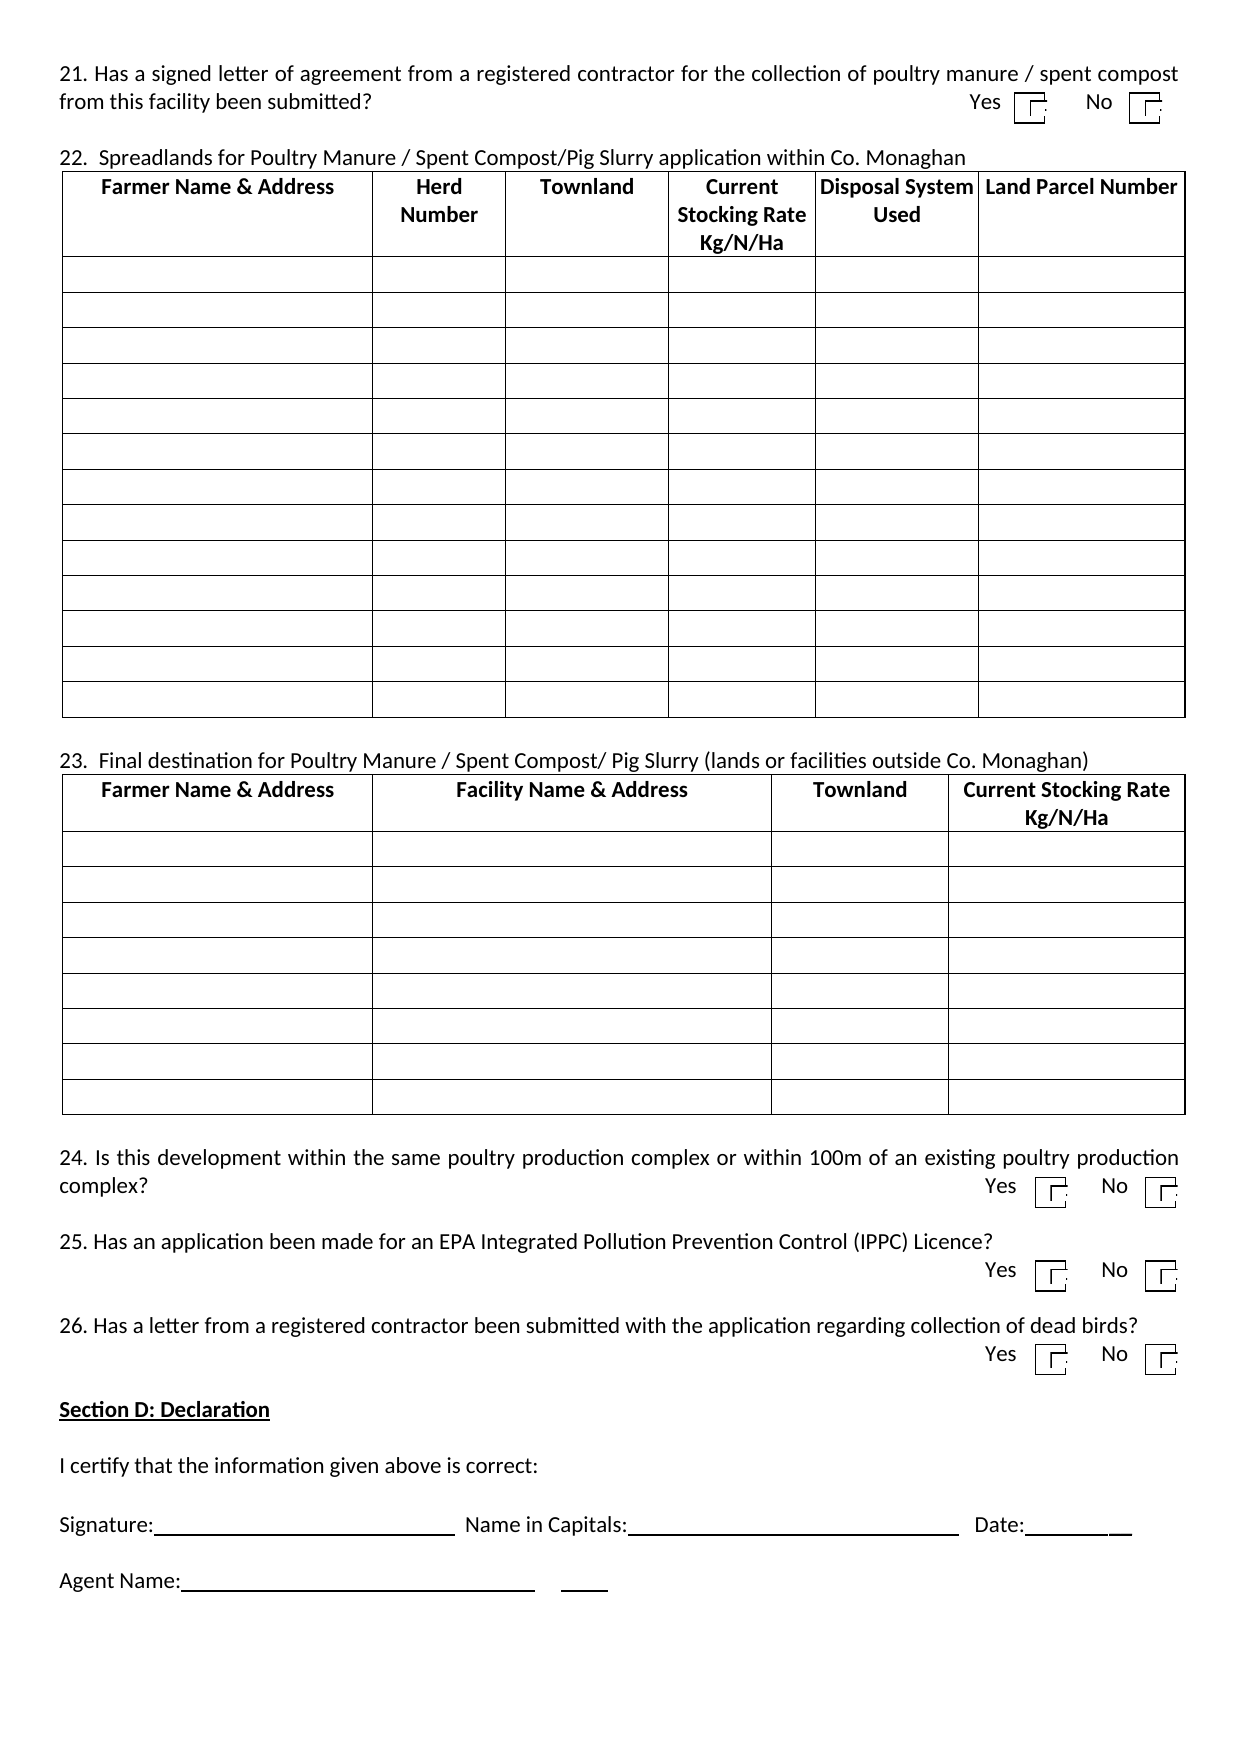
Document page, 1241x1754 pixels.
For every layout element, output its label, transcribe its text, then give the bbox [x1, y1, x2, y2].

text Agent Name: [59, 1566, 1181, 1594]
table_cell [506, 505, 668, 539]
table_cell [979, 293, 1184, 327]
list 24. Is this development within the same poultry production complex or within 100m of an existing poultry production complex? Yes No [59, 1143, 1181, 1199]
table_cell [506, 364, 668, 398]
table_cell [63, 1009, 372, 1043]
table_cell [669, 434, 815, 469]
table_header Herd Number [373, 172, 505, 256]
table_cell [63, 257, 372, 292]
table_cell [816, 647, 978, 681]
table_cell [63, 1080, 372, 1114]
table_cell [979, 576, 1184, 610]
table_cell [979, 364, 1184, 398]
table_cell [772, 832, 948, 866]
table_header Farmer Name & Address [63, 172, 372, 256]
table_cell [669, 541, 815, 575]
table_cell [373, 682, 505, 717]
table_cell [669, 505, 815, 539]
table_cell [772, 974, 948, 1008]
table_cell [63, 364, 372, 398]
table_cell [949, 938, 1184, 972]
table_cell [979, 470, 1184, 504]
table_cell [772, 938, 948, 972]
table_cell [816, 682, 978, 717]
table_cell [816, 576, 978, 610]
table_cell [506, 399, 668, 433]
table_cell [506, 647, 668, 681]
text 26. Has a letter from a registered contractor been submitted with the application regarding collection of dead birds? Yes No [59, 1311, 1181, 1367]
table_cell [772, 867, 948, 902]
table_cell [669, 399, 815, 433]
table_cell [506, 682, 668, 717]
table_header Land Parcel Number [979, 172, 1184, 256]
table_cell [979, 541, 1184, 575]
table_header Townland [506, 172, 668, 256]
table_cell [63, 541, 372, 575]
table_cell [506, 257, 668, 292]
table_cell [63, 399, 372, 433]
table_cell [63, 328, 372, 362]
table_cell [373, 328, 505, 362]
table_cell [63, 470, 372, 504]
table_cell [816, 328, 978, 362]
table_cell [373, 867, 771, 902]
table_cell [63, 505, 372, 539]
table_cell [816, 364, 978, 398]
table_cell [772, 1009, 948, 1043]
table_cell [816, 611, 978, 646]
text Signature: Name in Capitals: Date: __ [59, 1510, 1181, 1538]
table_header Disposal System Used [816, 172, 978, 256]
table_cell [506, 293, 668, 327]
table_cell [949, 903, 1184, 937]
table_cell [772, 903, 948, 937]
table_cell [63, 434, 372, 469]
table_cell [373, 364, 505, 398]
table_cell [63, 647, 372, 681]
table_cell [506, 328, 668, 362]
table_cell [373, 505, 505, 539]
table_cell [63, 903, 372, 937]
table_cell [373, 832, 771, 866]
table_cell [979, 611, 1184, 646]
table_cell [979, 682, 1184, 717]
table_cell [816, 470, 978, 504]
table_cell [949, 1044, 1184, 1079]
text 22. Spreadlands for Poultry Manure / Spent Compost/Pig Slurry application within Co. Monaghan [59, 143, 1181, 171]
table_cell [373, 1080, 771, 1114]
table_header Townland [772, 775, 948, 831]
table_cell [979, 328, 1184, 362]
table_cell [373, 611, 505, 646]
table_cell [373, 399, 505, 433]
table_cell [979, 647, 1184, 681]
table_cell [816, 505, 978, 539]
text Section D: Declaration [59, 1395, 1181, 1423]
table_cell [63, 1044, 372, 1079]
table_cell [816, 399, 978, 433]
table_cell [373, 293, 505, 327]
table_header Facility Name & Address [373, 775, 771, 831]
table_cell [506, 470, 668, 504]
table_cell [373, 1009, 771, 1043]
table_cell [63, 576, 372, 610]
table_cell [506, 434, 668, 469]
table_cell [669, 470, 815, 504]
table_cell [63, 974, 372, 1008]
table_cell [669, 364, 815, 398]
table_cell [373, 434, 505, 469]
table_cell [949, 974, 1184, 1008]
table_cell [979, 257, 1184, 292]
table_cell [506, 541, 668, 575]
table_cell [669, 647, 815, 681]
table_cell [373, 1044, 771, 1079]
text I certify that the information given above is correct: [59, 1451, 1181, 1479]
table_cell [949, 1009, 1184, 1043]
table_cell [816, 434, 978, 469]
text Yes No [959, 1255, 1181, 1283]
table_cell [949, 867, 1184, 902]
table_cell [373, 576, 505, 610]
table_cell [772, 1044, 948, 1079]
table_cell [979, 434, 1184, 469]
table_cell [669, 328, 815, 362]
table_cell [63, 832, 372, 866]
table_cell [373, 974, 771, 1008]
table_cell [772, 1080, 948, 1114]
table_cell [373, 470, 505, 504]
table_cell [669, 257, 815, 292]
table_cell [63, 293, 372, 327]
table_cell [373, 903, 771, 937]
table_cell [373, 257, 505, 292]
table_header Farmer Name & Address [63, 775, 372, 831]
table_cell [816, 293, 978, 327]
text 23. Final destination for Poultry Manure / Spent Compost/ Pig Slurry (lands or facilities outside Co. Monaghan) [59, 746, 1181, 774]
table_cell [63, 682, 372, 717]
table_cell [506, 576, 668, 610]
table_cell [63, 867, 372, 902]
table_cell [63, 611, 372, 646]
table_cell [373, 541, 505, 575]
text 25. Has an application been made for an EPA Integrated Pollution Prevention Control (IPPC) Licence? [59, 1227, 1181, 1255]
table_cell [669, 576, 815, 610]
table_cell [816, 541, 978, 575]
table_cell [669, 293, 815, 327]
table_cell [949, 832, 1184, 866]
table_cell [63, 938, 372, 972]
table_header Current Stocking Rate Kg/N/Ha [949, 775, 1184, 831]
table_cell [669, 682, 815, 717]
table_cell [373, 647, 505, 681]
table_header Current Stocking Rate Kg/N/Ha [669, 172, 815, 256]
table_cell [949, 1080, 1184, 1114]
table_cell [979, 505, 1184, 539]
table_cell [373, 938, 771, 972]
table_cell [669, 611, 815, 646]
table_cell [816, 257, 978, 292]
table_cell [979, 399, 1184, 433]
list 21. Has a signed letter of agreement from a registered contractor for the collection of poultry manure / spent compost from this facility been submitted? Yes No [59, 59, 1181, 115]
table_cell [506, 611, 668, 646]
